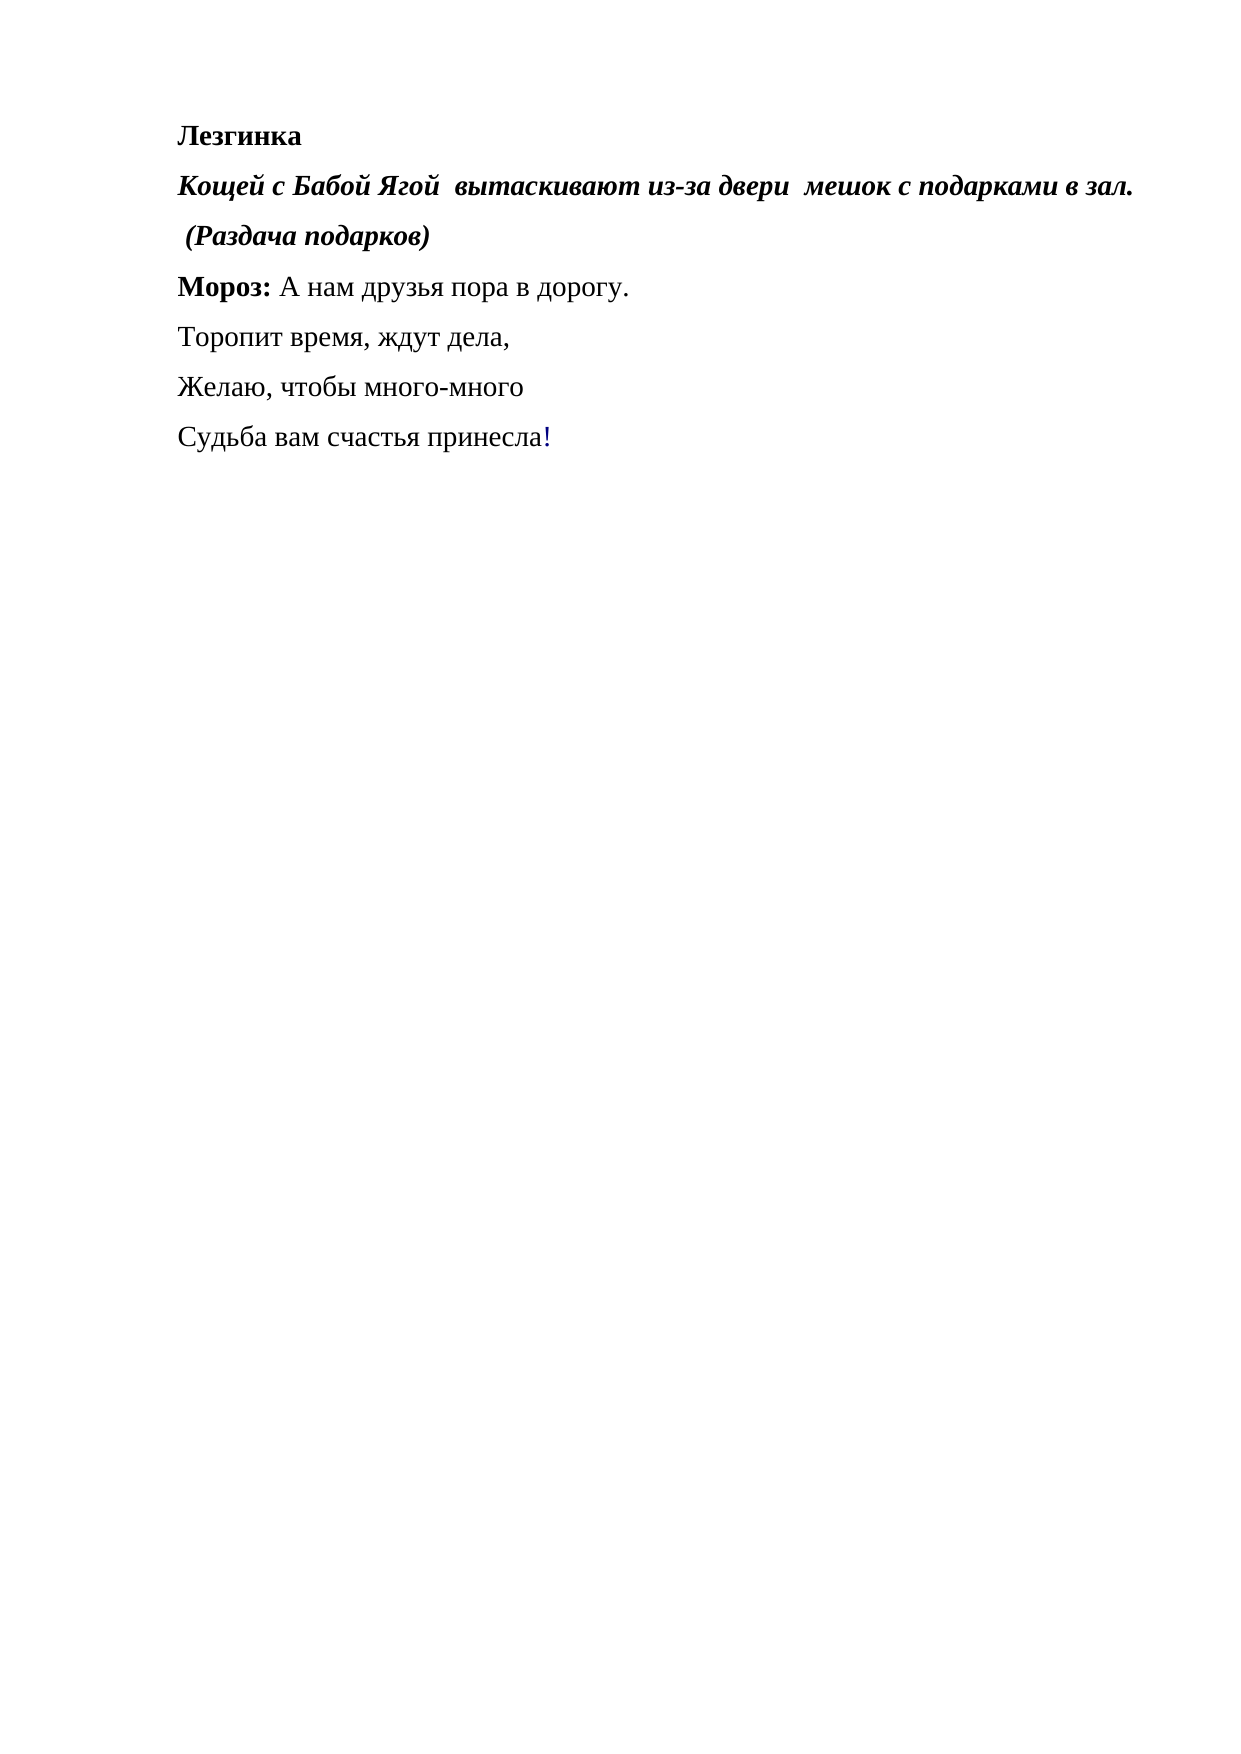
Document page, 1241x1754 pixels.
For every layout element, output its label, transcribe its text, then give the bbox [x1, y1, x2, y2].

text Желаю, чтобы много-много [177, 369, 1152, 403]
text Кощей с Бабой Ягой вытаскивают из-за двери мешок с подарками в зал. [177, 168, 1152, 202]
text Судьба вам счастья принесла! [177, 419, 1152, 453]
text Лезгинка [177, 118, 1152, 152]
text Мороз: А нам друзья пора в дорогу. [177, 269, 1152, 302]
text (Раздача подарков) [177, 218, 1152, 252]
text Торопит время, ждут дела, [177, 319, 1152, 352]
